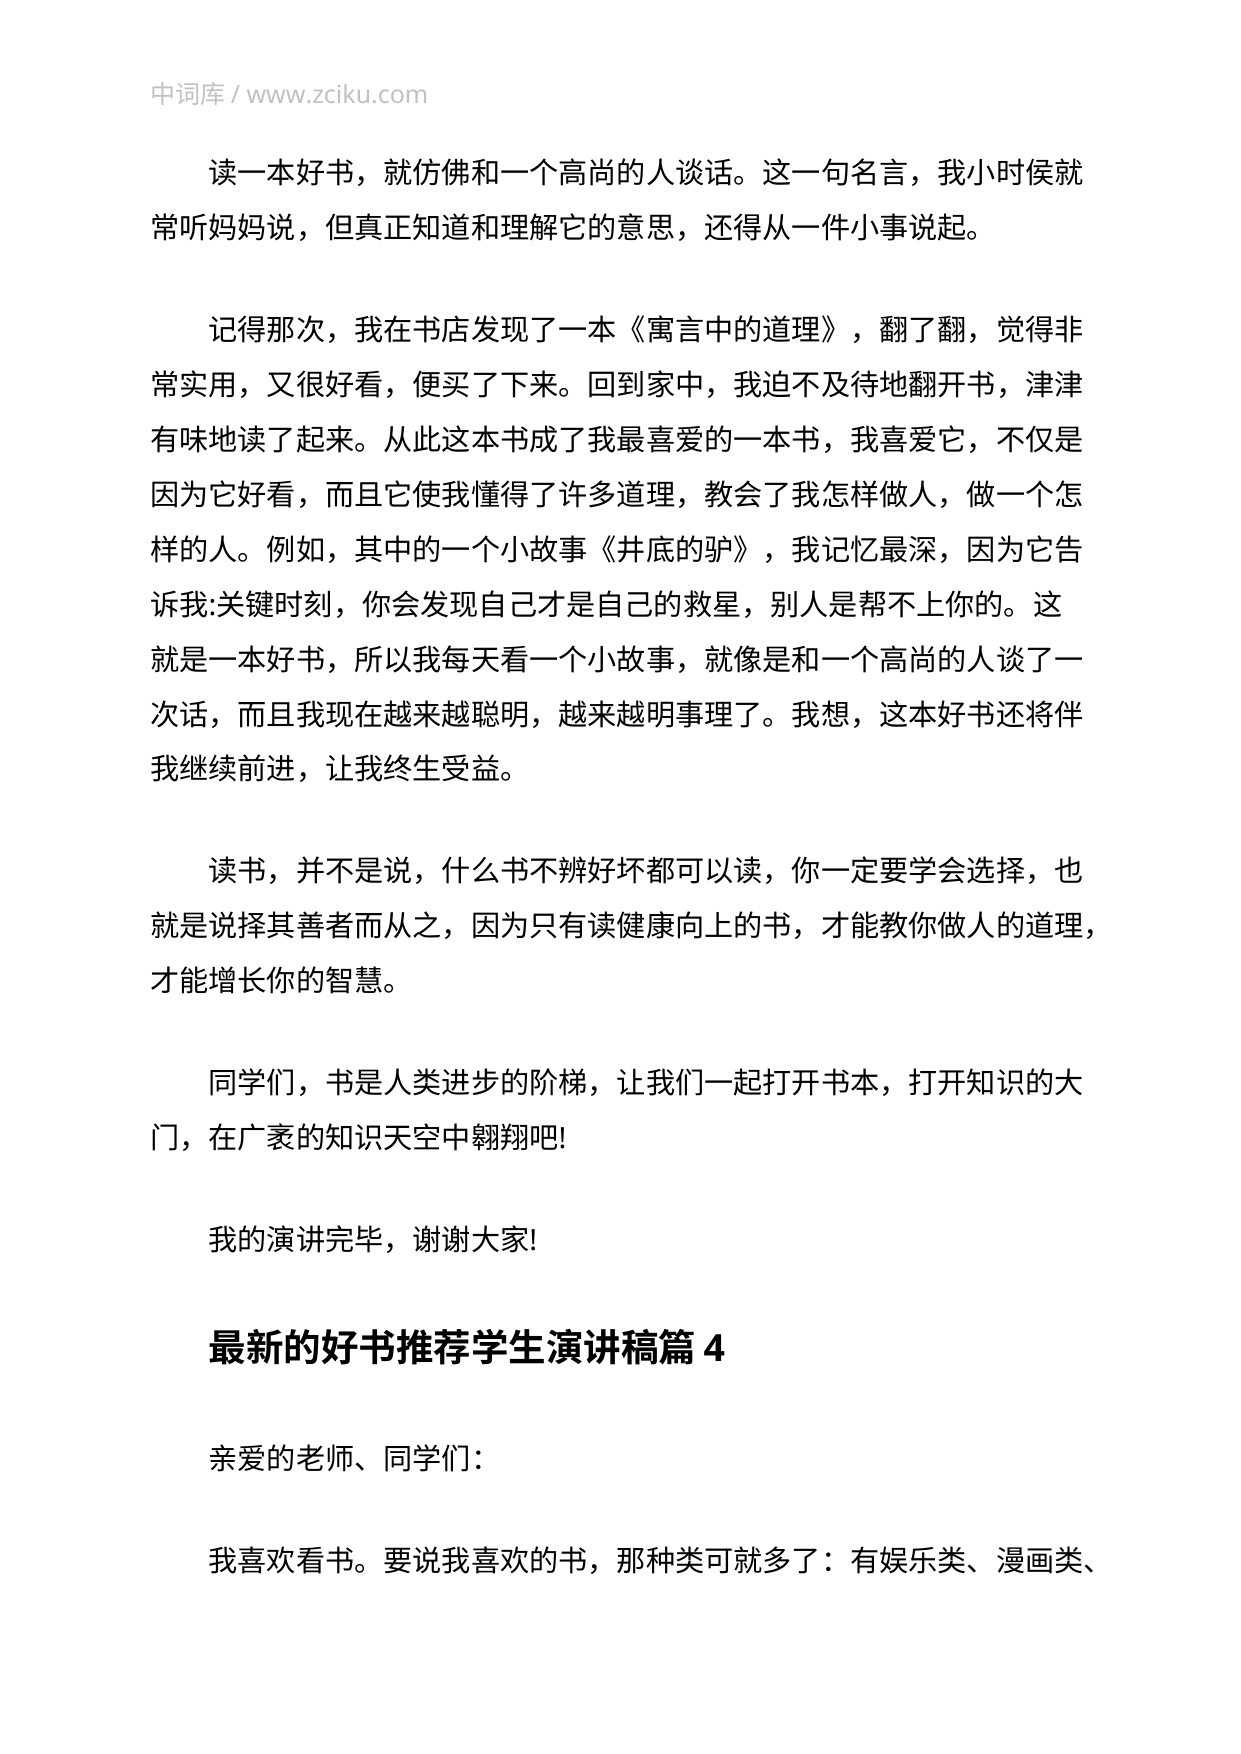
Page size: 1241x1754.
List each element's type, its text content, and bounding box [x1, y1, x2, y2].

text 最新的好书推荐学生演讲稿篇4 [150, 1318, 1090, 1373]
text 同学们，书是人类进步的阶梯，让我们一起打开书本，打开知识的大门，在广袤的知识天空中翱翔吧! [150, 1059, 1090, 1157]
text 记得那次，我在书店发现了一本《寓言中的道理》，翻了翻，觉得非常实用，又很好看，便买了下来。回到家中，我迫不及待地翻开书，津津有味地读了起来。从此这本书成了我最喜爱的一本书，我喜爱它，不仅是因为它好看，而且它使我懂得了许多道理，教会了我怎样做人，做一个怎样的人。例如，其中的一个小故事《井底的驴》，我记忆最深，因为它告诉我:关键时刻，你会发现自己才是自己的救星，别人是帮不上你的。这就是一本好书，所以我每天看一个小故事，就像是和一个高尚的人谈了一次话，而且我现在越来越聪明，越来越明事理了。我想，这本好书还将伴我继续前进，让我终生受益。 [150, 307, 1090, 788]
text 亲爱的老师、同学们： [150, 1436, 1090, 1478]
text 读一本好书，就仿佛和一个高尚的人谈话。这一句名言，我小时侯就常听妈妈说，但真正知道和理解它的意思，还得从一件小事说起。 [150, 150, 1090, 247]
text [150, 1537, 1090, 1580]
text 读书，并不是说，什么书不辨好坏都可以读，你一定要学会选择，也就是说择其善者而从之，因为只有读健康向上的书，才能教你做人的道理，才能增长你的智慧。 [150, 848, 1090, 1000]
text 我的演讲完毕，谢谢大家! [150, 1216, 1090, 1258]
